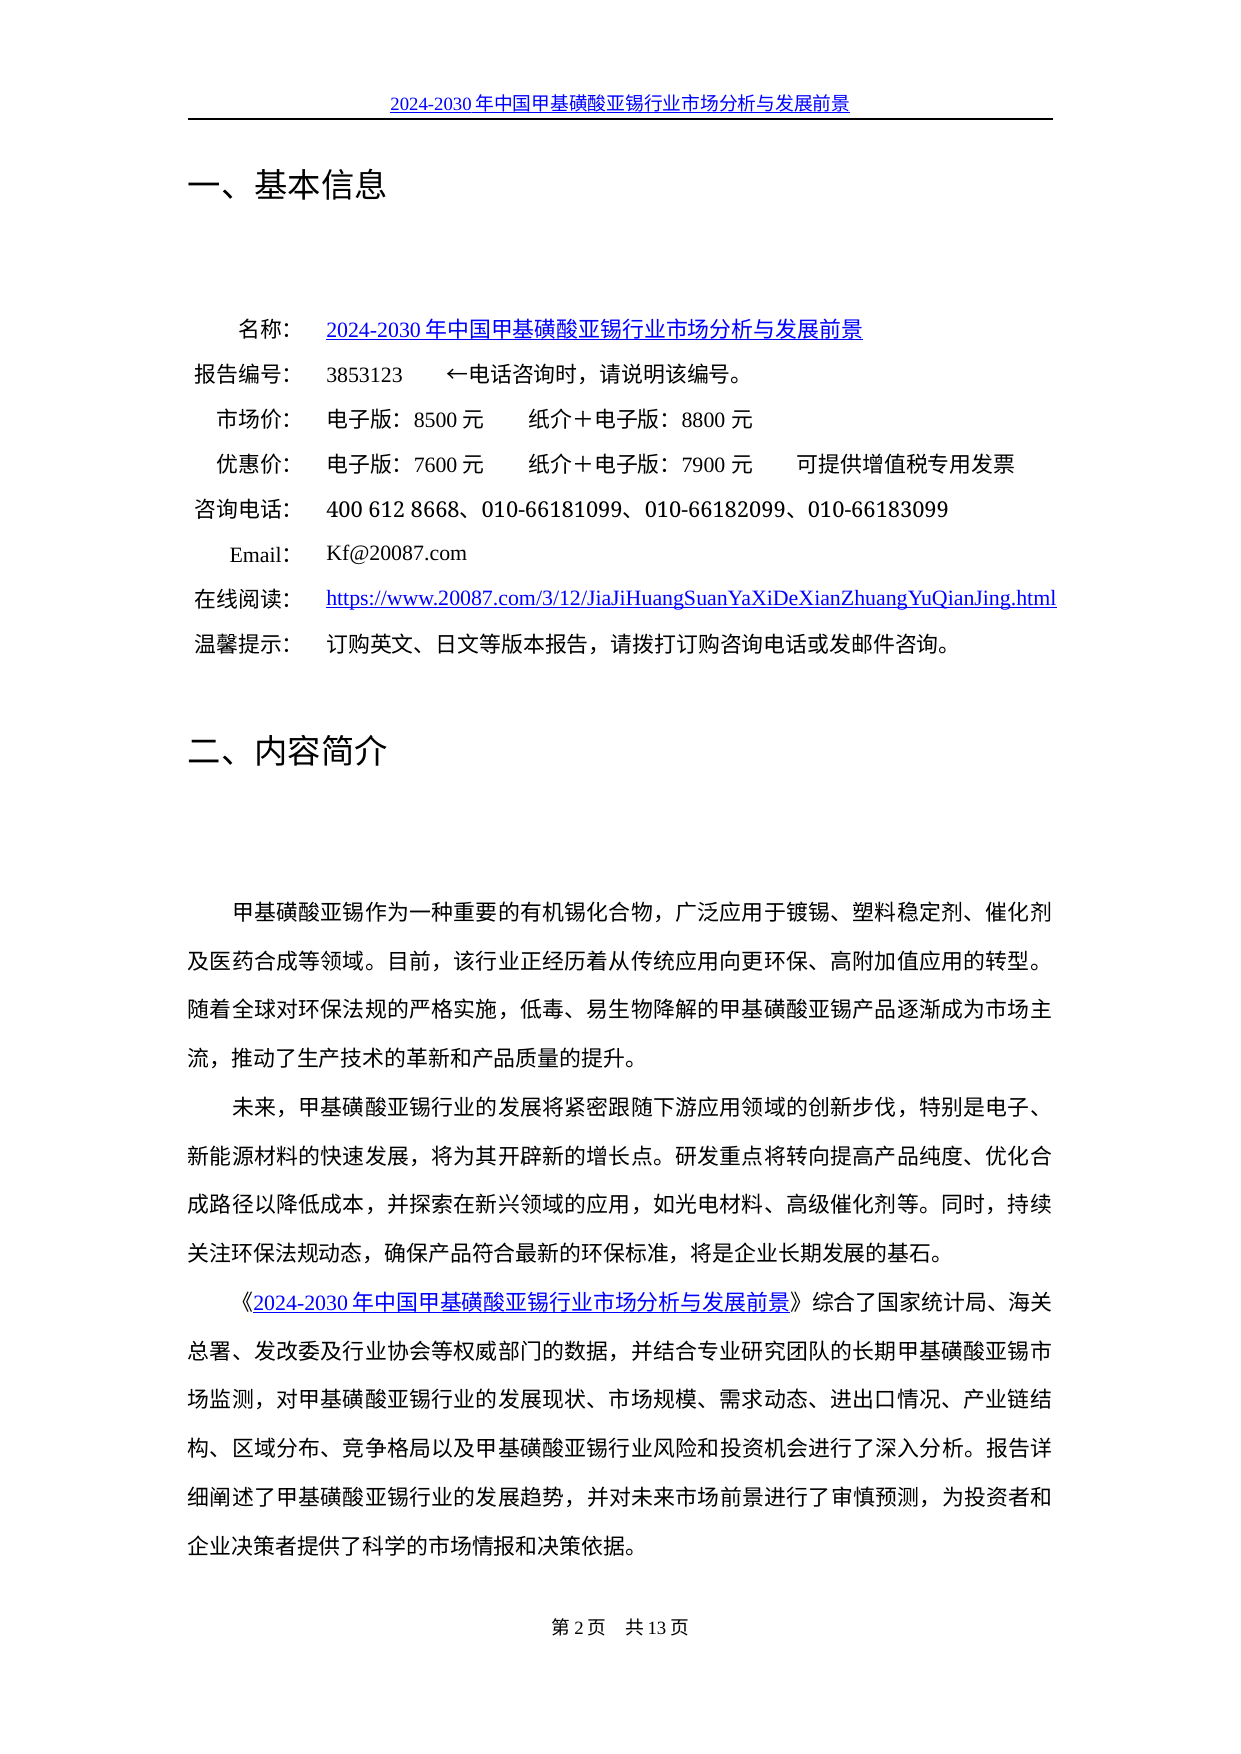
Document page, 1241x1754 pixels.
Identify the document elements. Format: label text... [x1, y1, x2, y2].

title 一、基本信息 [187, 150, 1053, 215]
table_cell 市场价： [167, 402, 315, 447]
title 二、内容简介 [187, 717, 1053, 782]
table_header 名称： [167, 312, 315, 357]
table_cell 报告编号： [167, 357, 315, 402]
table_cell 温馨提示： [167, 627, 315, 672]
table_cell 优惠价： [167, 447, 315, 492]
table_cell Email： [167, 537, 315, 582]
table_cell 400 612 8668、010-66181099、010-66182099、010-66183099 [315, 492, 1073, 537]
table_cell [315, 582, 1073, 627]
table_cell 咨询电话： [167, 492, 315, 537]
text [187, 894, 1053, 1561]
table_header 2024-2030年中国甲基磺酸亚锡行业市场分析与发展前景 [315, 312, 1073, 357]
table_cell Kf@20087.com [315, 537, 1073, 582]
table_cell 订购英文、日文等版本报告，请拨打订购咨询电话或发邮件咨询。 [315, 627, 1073, 672]
table_cell 电子版：8500 元 纸介＋电子版：8800 元 [315, 402, 1073, 447]
table_cell 3853123 ←电话咨询时，请说明该编号。 [315, 357, 1073, 402]
table_cell 在线阅读： [167, 582, 315, 627]
table_cell 电子版：7600 元 纸介＋电子版：7900 元 可提供增值税专用发票 [315, 447, 1073, 492]
